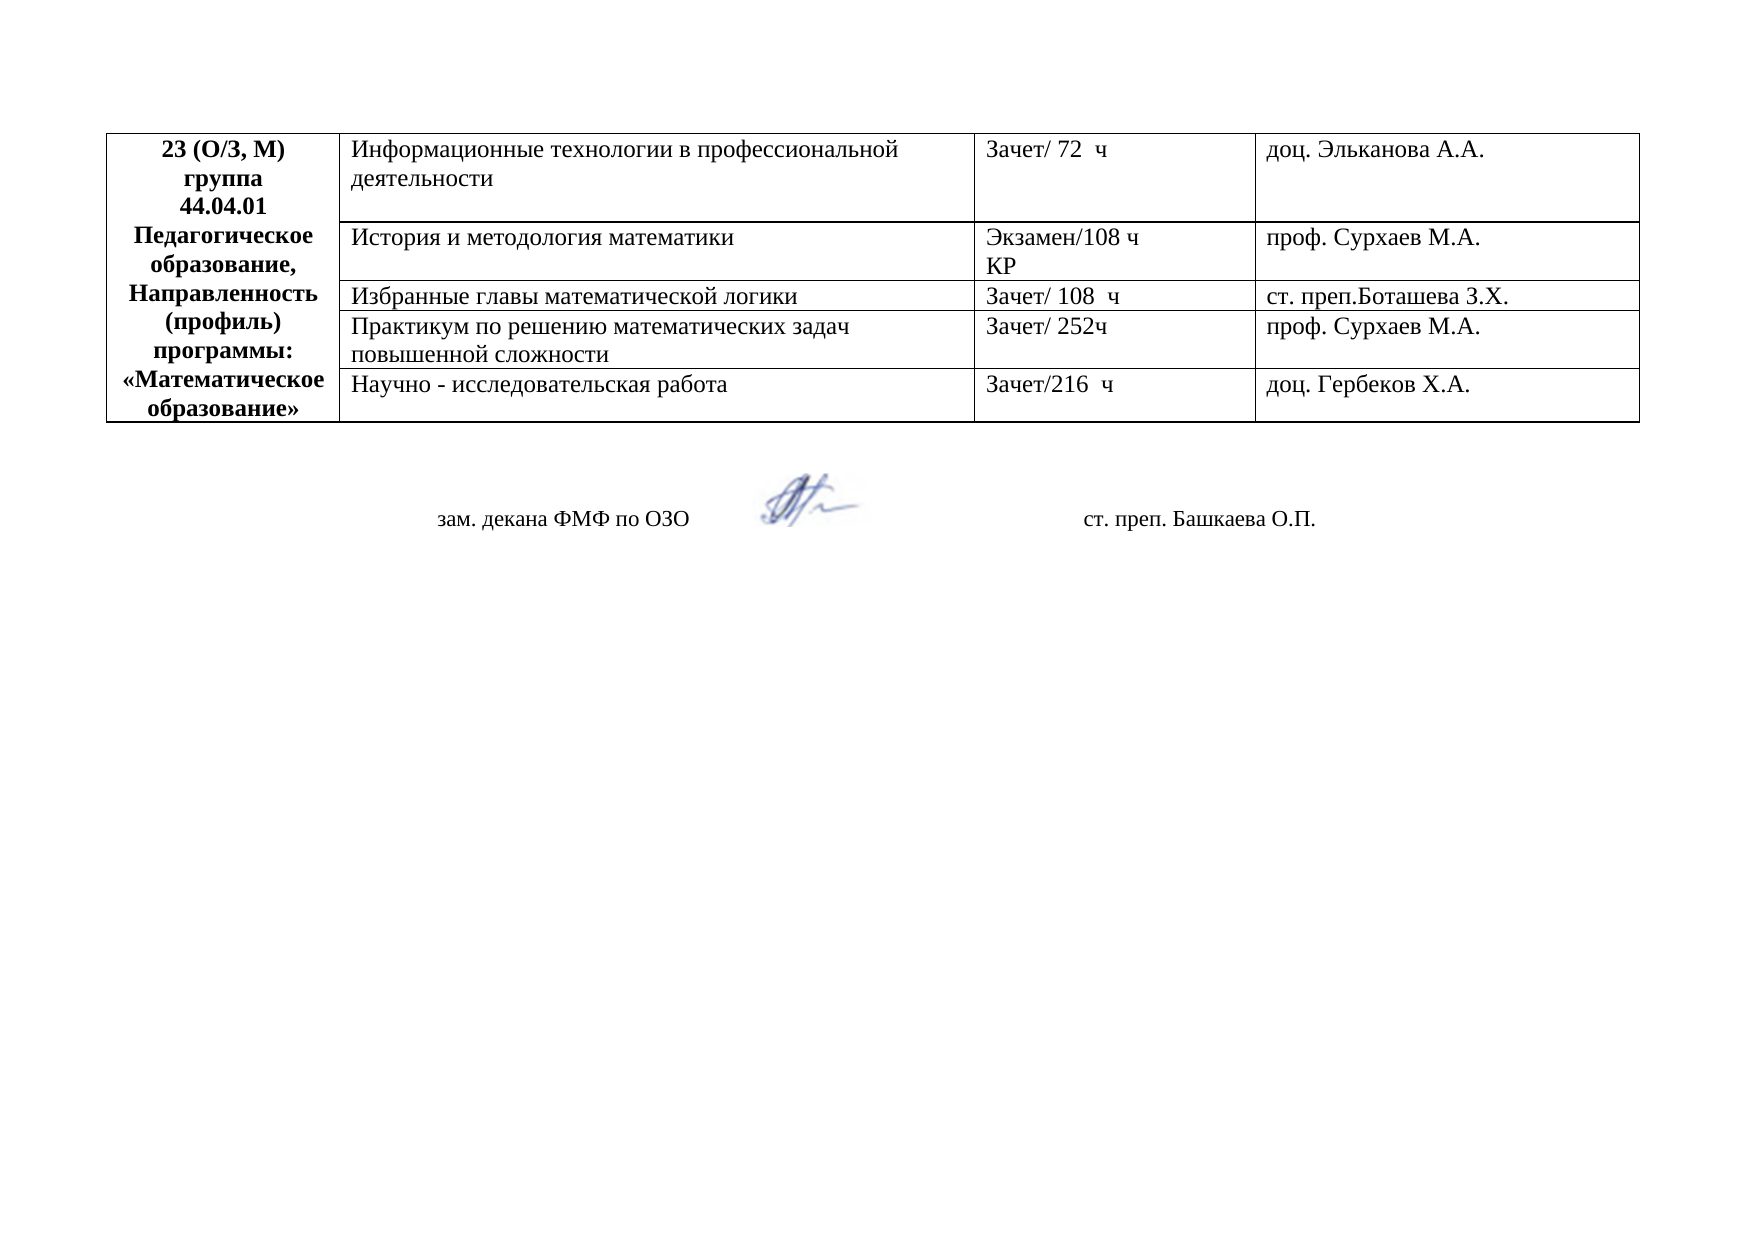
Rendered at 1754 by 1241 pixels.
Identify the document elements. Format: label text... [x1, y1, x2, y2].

table_cell доц. Эльканова А.А. [1256, 134, 1639, 221]
table_cell Зачет/216 ч [975, 369, 1255, 421]
table_cell Зачет/ 108 ч [975, 281, 1255, 310]
table_cell Практикум по решению математических задач повышенной сложности [340, 311, 974, 368]
table_cell Зачет/ 72 ч [975, 134, 1255, 221]
table_cell Экзамен/108 ч КР [975, 223, 1255, 280]
picture [752, 473, 872, 527]
table_cell Информационные технологии в профессиональной деятельности [340, 134, 974, 221]
table_cell ст. преп.Боташева З.Х. [1256, 281, 1639, 310]
table_cell Избранные главы математической логики [340, 281, 974, 310]
table_cell проф. Сурхаев М.А. [1256, 311, 1639, 368]
text зам. декана ФМФ по ОЗО ст. преп. Башкаева О.П. [118, 473, 1636, 532]
table_cell 23 (О/З, М) группа 44.04.01 Педагогическое образование, Направленность (профиль) программы: «Математическое образование» [107, 134, 339, 421]
table_cell Научно - исследовательская работа [340, 369, 974, 421]
table_cell доц. Гербеков Х.А. [1256, 369, 1639, 421]
table_cell проф. Сурхаев М.А. [1256, 223, 1639, 280]
table_cell История и методология математики [340, 223, 974, 280]
table_cell Зачет/ 252ч [975, 311, 1255, 368]
